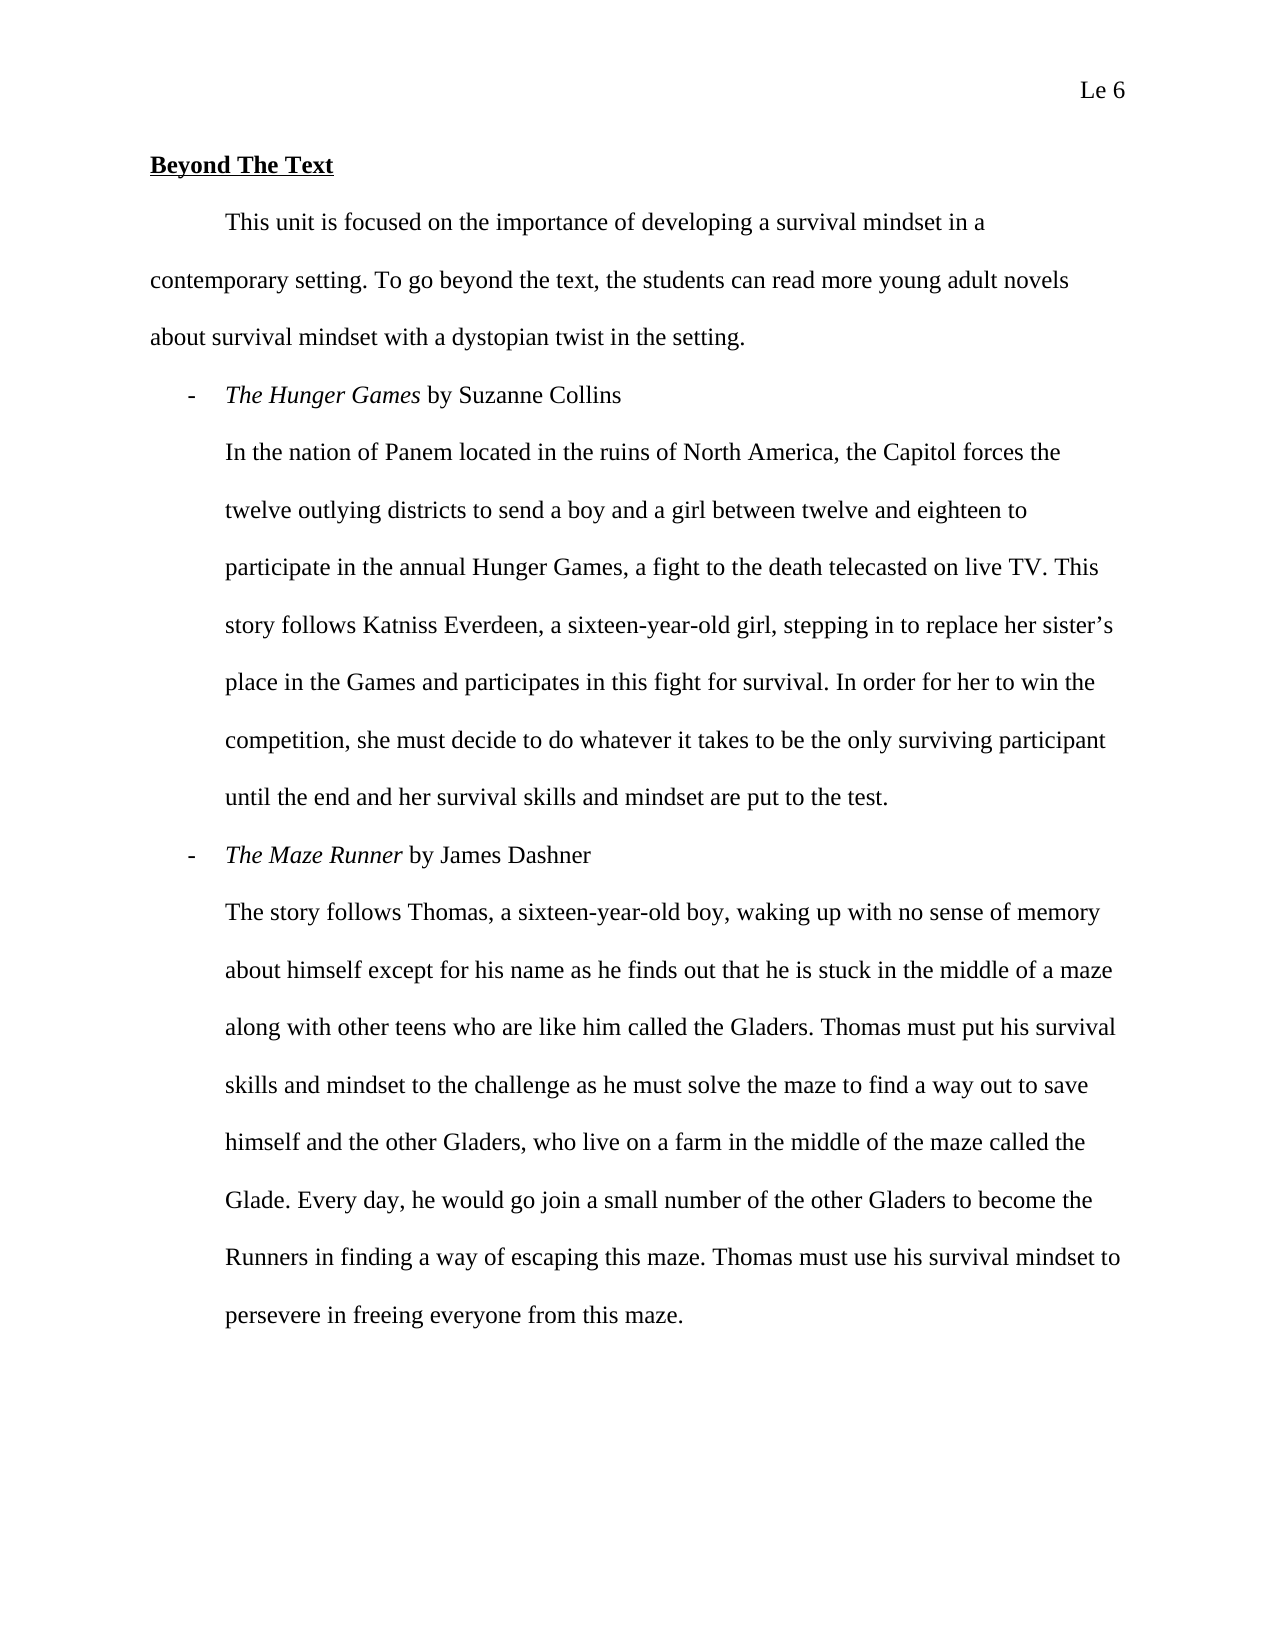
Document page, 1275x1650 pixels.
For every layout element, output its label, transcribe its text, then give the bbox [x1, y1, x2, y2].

text The story follows Thomas, a sixteen-year-old boy, waking up with no sense of memory about himself except for his name as he finds out that he is stuck in the middle of a maze along with other teens who are like him called the Gladers. Thomas must put his survival skills and mindset to the challenge as he must solve the maze to find a way out to save himself and the other Gladers, who live on a farm in the middle of the maze called the Glade. Every day, he would go join a small number of the other Gladers to become the Runners in finding a way of escaping this maze. Thomas must use his survival mindset to persevere in freeing everyone from this maze. [225, 897, 1125, 1329]
text This unit is focused on the importance of developing a survival mindset in a contemporary setting. To go beyond the text, the students can read more young adult novels about survival mindset with a dystopian twist in the setting. [150, 207, 1125, 351]
text In the nation of Panem located in the ruins of North America, the Capitol forces the twelve outlying districts to send a boy and a girl between twelve and eighteen to participate in the annual Hunger Games, a fight to the death telecasted on live TV. This story follows Katniss Everdeen, a sixteen-year-old girl, stepping in to replace her sister’s place in the Games and participates in this fight for survival. In order for her to win the competition, she must decide to do whatever it takes to be the only surviving participant until the end and her survival skills and mindset are put to the test. [225, 437, 1125, 811]
list The Maze Runner by James Dashner [187, 840, 1125, 869]
list The Hunger Games by Suzanne Collins [187, 380, 1125, 409]
text Beyond The Text [150, 150, 1125, 179]
